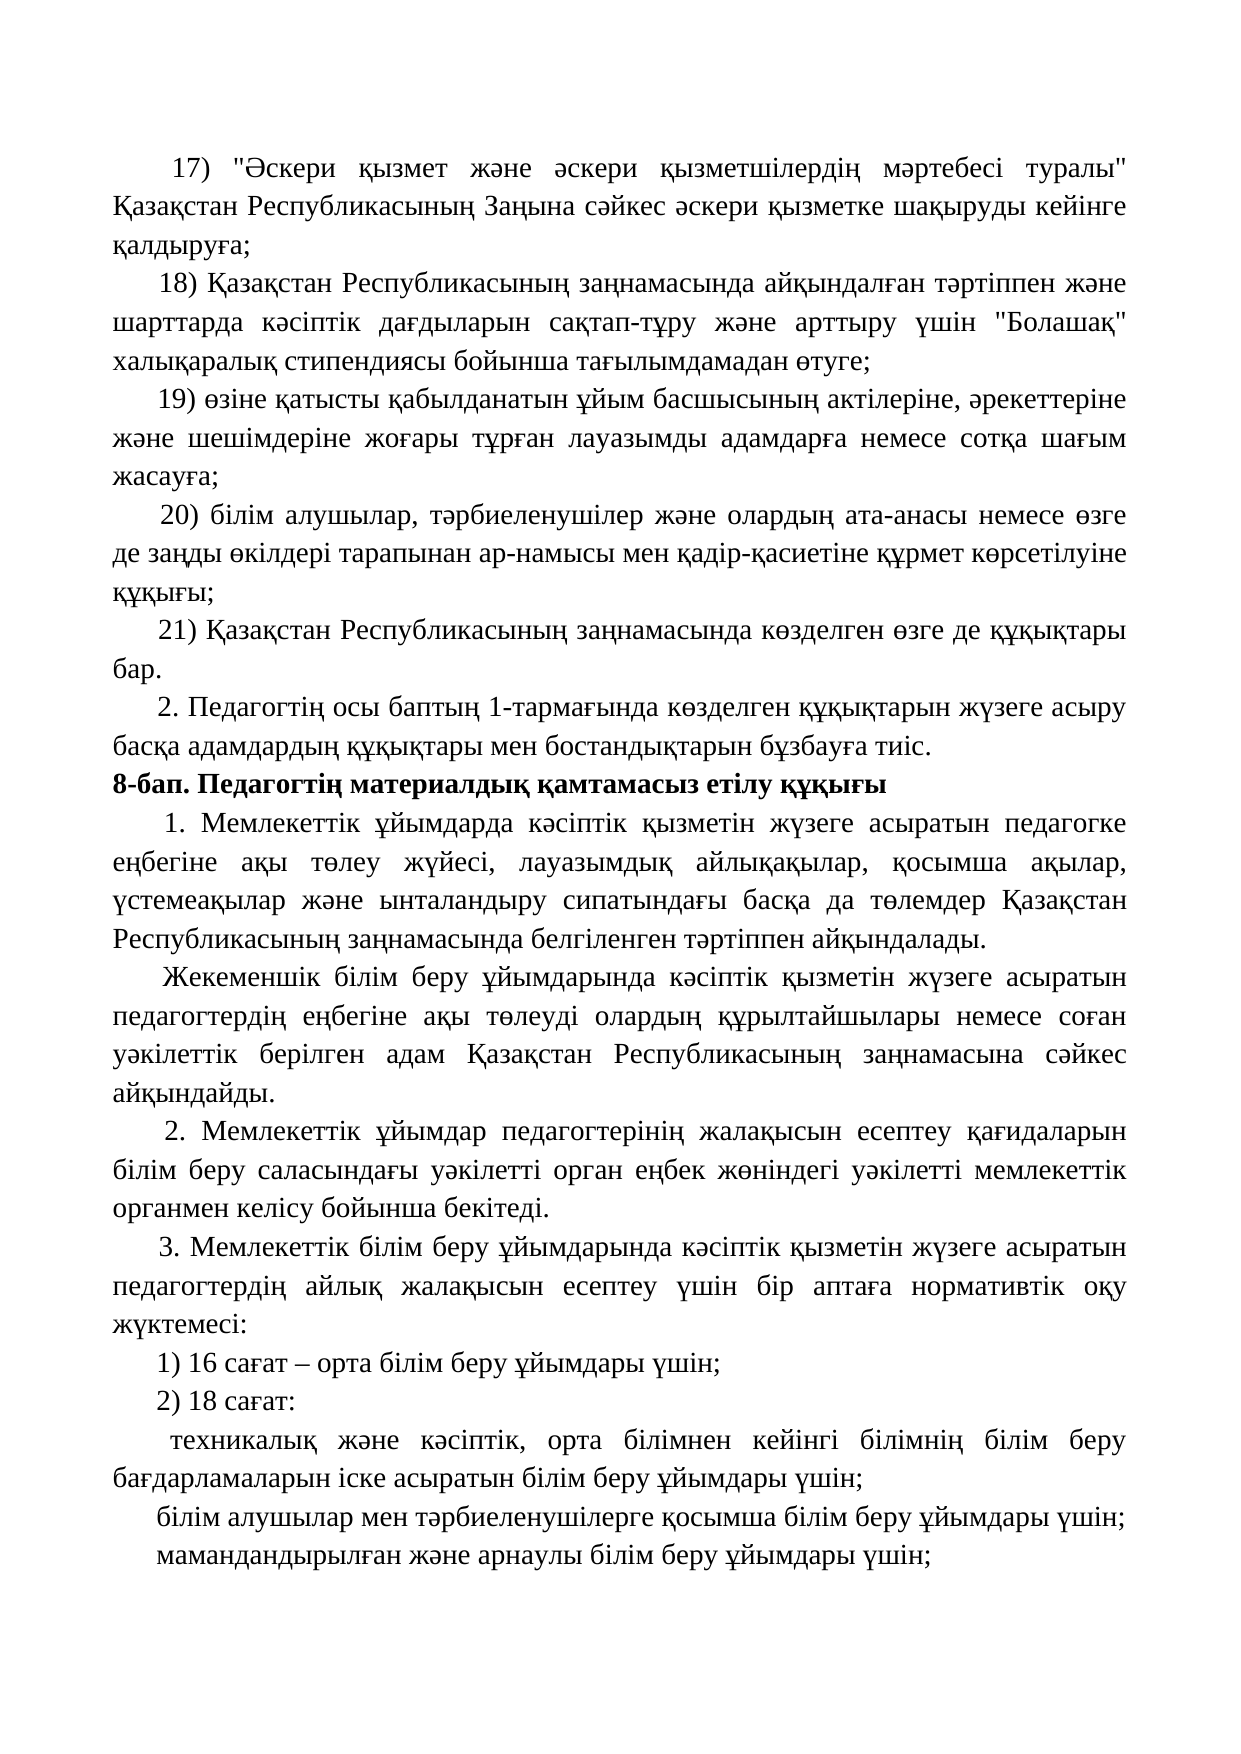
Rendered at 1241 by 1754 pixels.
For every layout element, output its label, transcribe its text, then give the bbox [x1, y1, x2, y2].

text 3. Мемлекеттік білім беру ұйымдарында кәсіптік қызметін жүзеге асыратын педагогтердің айлық жалақысын есептеу үшін бір аптаға нормативтік оқу жүктемесі: [112, 1229, 1128, 1340]
text 17) "Әскери қызмет және әскери қызметшілердің мәртебесі туралы" Қазақстан Республикасының Заңына сәйкес әскери қызметке шақыруды кейінге қалдыруға; [112, 150, 1128, 261]
text 1) 16 сағат – орта білім беру ұйымдары үшін; [112, 1345, 1128, 1378]
text 1. Мемлекеттік ұйымдарда кәсіптік қызметін жүзеге асыратын педагогке еңбегіне ақы төлеу жүйесі, лауазымдық айлықақылар, қосымша ақылар, үстемеақылар және ынталандыру сипатындағы басқа да төлемдер Қазақстан Республикасының заңнамасында белгіленген тәртіппен айқындалады. [112, 805, 1128, 954]
text 2. Педагогтің осы баптың 1-тармағында көзделген құқықтарын жүзеге асыру басқа адамдардың құқықтары мен бостандықтарын бұзбауға тиіс. [112, 689, 1128, 762]
text Жекеменшік білім беру ұйымдарында кәсіптік қызметін жүзеге асыратын педагогтердің еңбегіне ақы төлеуді олардың құрылтайшылары немесе соған уәкілеттік берілген адам Қазақстан Республикасының заңнамасына сәйкес айқындайды. [112, 959, 1128, 1108]
text 21) Қазақстан Республикасының заңнамасында көзделген өзге де құқықтары бар. [112, 612, 1128, 684]
text 19) өзіне қатысты қабылданатын ұйым басшысының актілеріне, әрекеттеріне және шешімдеріне жоғары тұрған лауазымды адамдарға немесе сотқа шағым жасауға; [112, 381, 1128, 492]
text 8-бап. Педагогтің материалдық қамтамасыз етілу құқығы [112, 767, 1128, 800]
text мамандандырылған және арнаулы білім беру ұйымдары үшін; [112, 1537, 1128, 1571]
text техникалық және кәсіптік, орта білімнен кейінгі білімнің білім беру бағдарламаларын іске асыратын білім беру ұйымдары үшін; [112, 1422, 1128, 1494]
text 2. Мемлекеттік ұйымдар педагогтерінің жалақысын есептеу қағидаларын білім беру саласындағы уәкілетті орган еңбек жөніндегі уәкілетті мемлекеттік органмен келісу бойынша бекітеді. [112, 1113, 1128, 1224]
text 2) 18 сағат: [112, 1383, 1128, 1417]
text білім алушылар мен тәрбиеленушілерге қосымша білім беру ұйымдары үшін; [112, 1499, 1128, 1532]
text 20) білім алушылар, тәрбиеленушілер және олардың ата-анасы немесе өзге де заңды өкілдері тарапынан ар-намысы мен қадір-қасиетіне құрмет көрсетілуіне құқығы; [112, 497, 1128, 607]
text 18) Қазақстан Республикасының заңнамасында айқындалған тәртіппен және шарттарда кәсіптік дағдыларын сақтап-тұру және арттыру үшін "Болашақ" халықаралық стипендиясы бойынша тағылымдамадан өтуге; [112, 266, 1128, 376]
